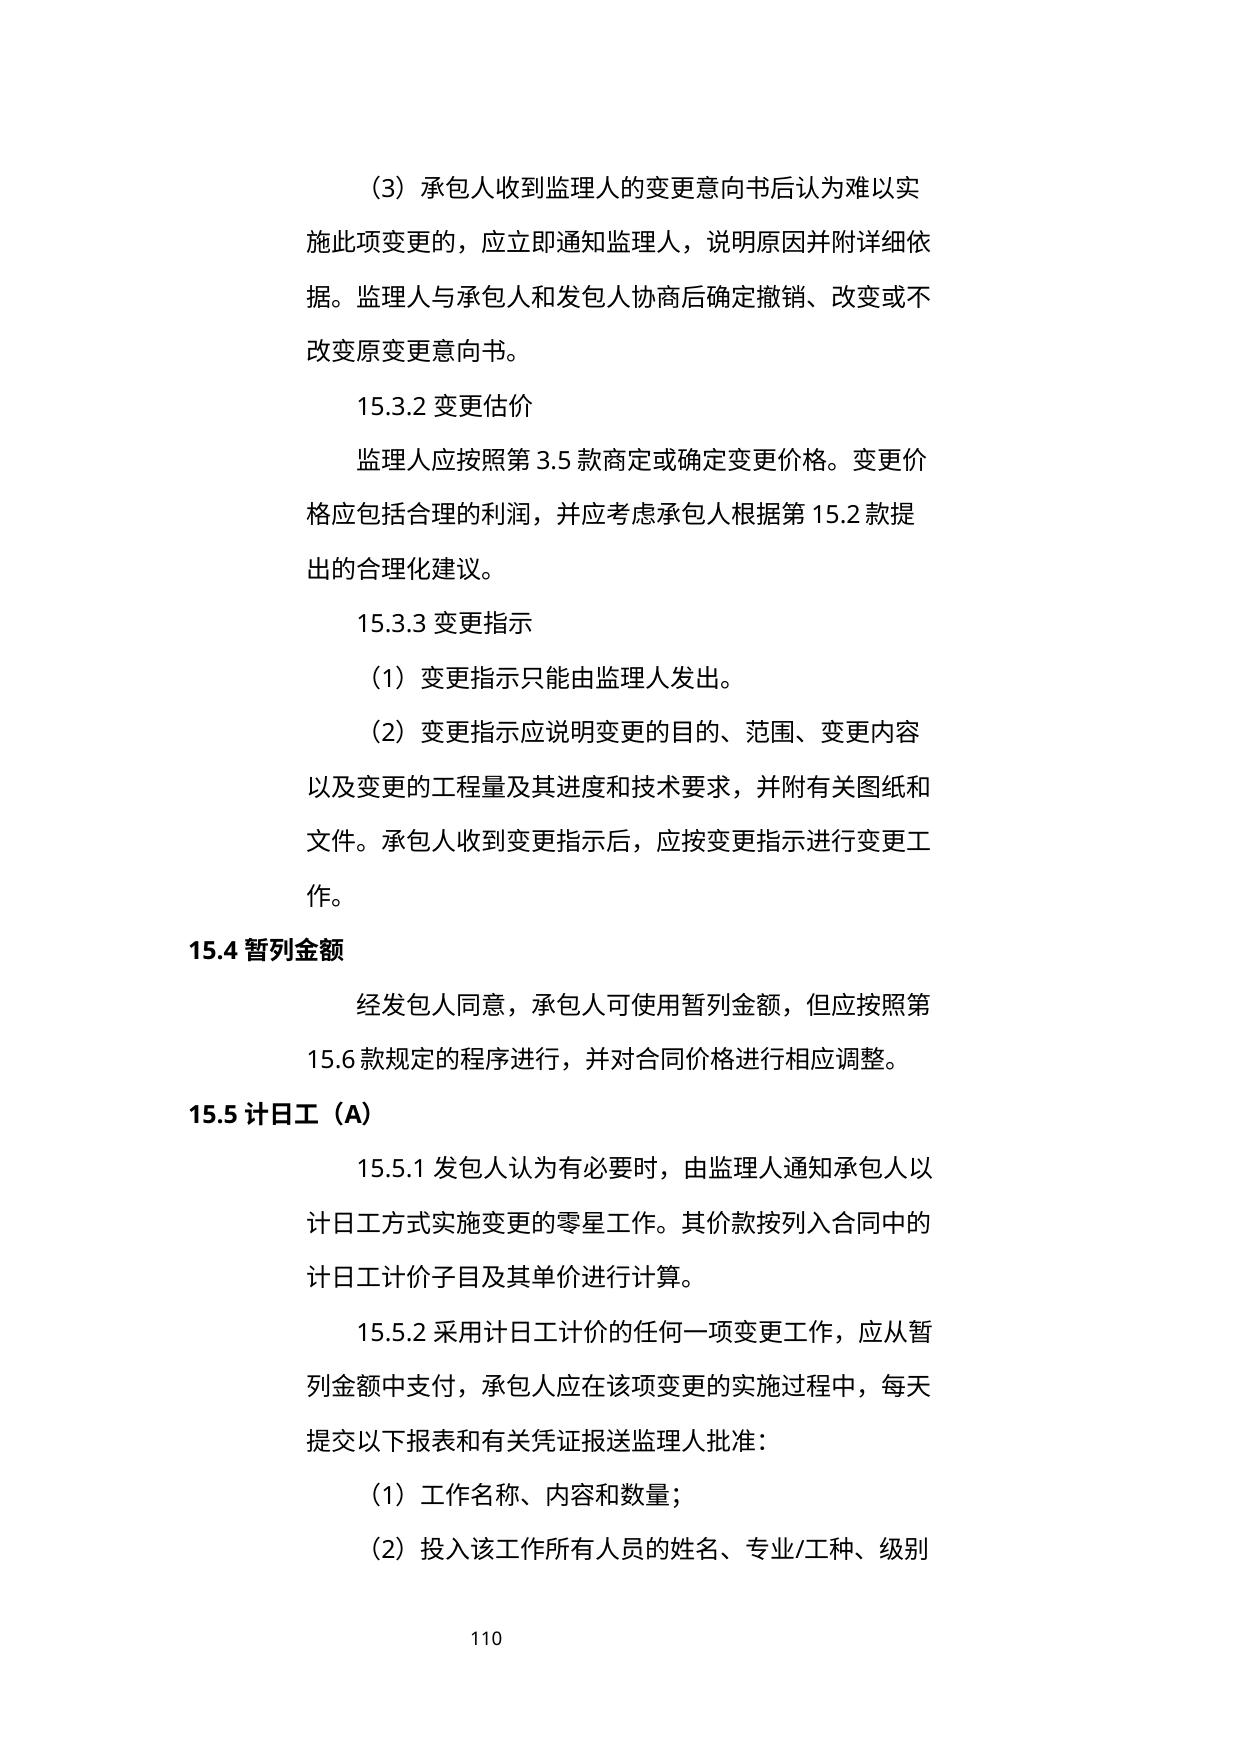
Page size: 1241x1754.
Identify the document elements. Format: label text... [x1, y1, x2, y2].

text （1）工作名称、内容和数量； [306, 1476, 937, 1512]
text 监理人应按照第3.5 款商定或确定变更价格。变更价格应包括合理的利润，并应考虑承包人根据第15.2款提出的合理化建议。 [306, 440, 937, 586]
text （1）变更指示只能由监理人发出。 [306, 658, 937, 695]
text 15.5.2 采用计日工计价的任何一项变更工作，应从暂列金额中支付，承包人应在该项变更的实施过程中，每天提交以下报表和有关凭证报送监理人批准： [306, 1312, 937, 1457]
text （3）承包人收到监理人的变更意向书后认为难以实施此项变更的，应立即通知监理人，说明原因并附详细依据。监理人与承包人和发包人协商后确定撤销、改变或不改变原变更意向书。 [306, 168, 937, 368]
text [306, 1530, 937, 1566]
text （2）变更指示应说明变更的目的、范围、变更内容以及变更的工程量及其进度和技术要求，并附有关图纸和文件。承包人收到变更指示后，应按变更指示进行变更工作。 [306, 713, 937, 913]
text 15.3.2 变更估价 [306, 386, 937, 422]
text 15.3.3 变更指示 [306, 604, 937, 640]
text 经发包人同意，承包人可使用暂列金额，但应按照第15.6款规定的程序进行，并对合同价格进行相应调整。 [306, 985, 937, 1076]
text 15.5.1 发包人认为有必要时，由监理人通知承包人以计日工方式实施变更的零星工作。其价款按列入合同中的计日工计价子目及其单价进行计算。 [306, 1149, 937, 1294]
text 15.4 暂列金额 [188, 931, 1052, 967]
text 15.5 计日工（A） [188, 1094, 1052, 1131]
